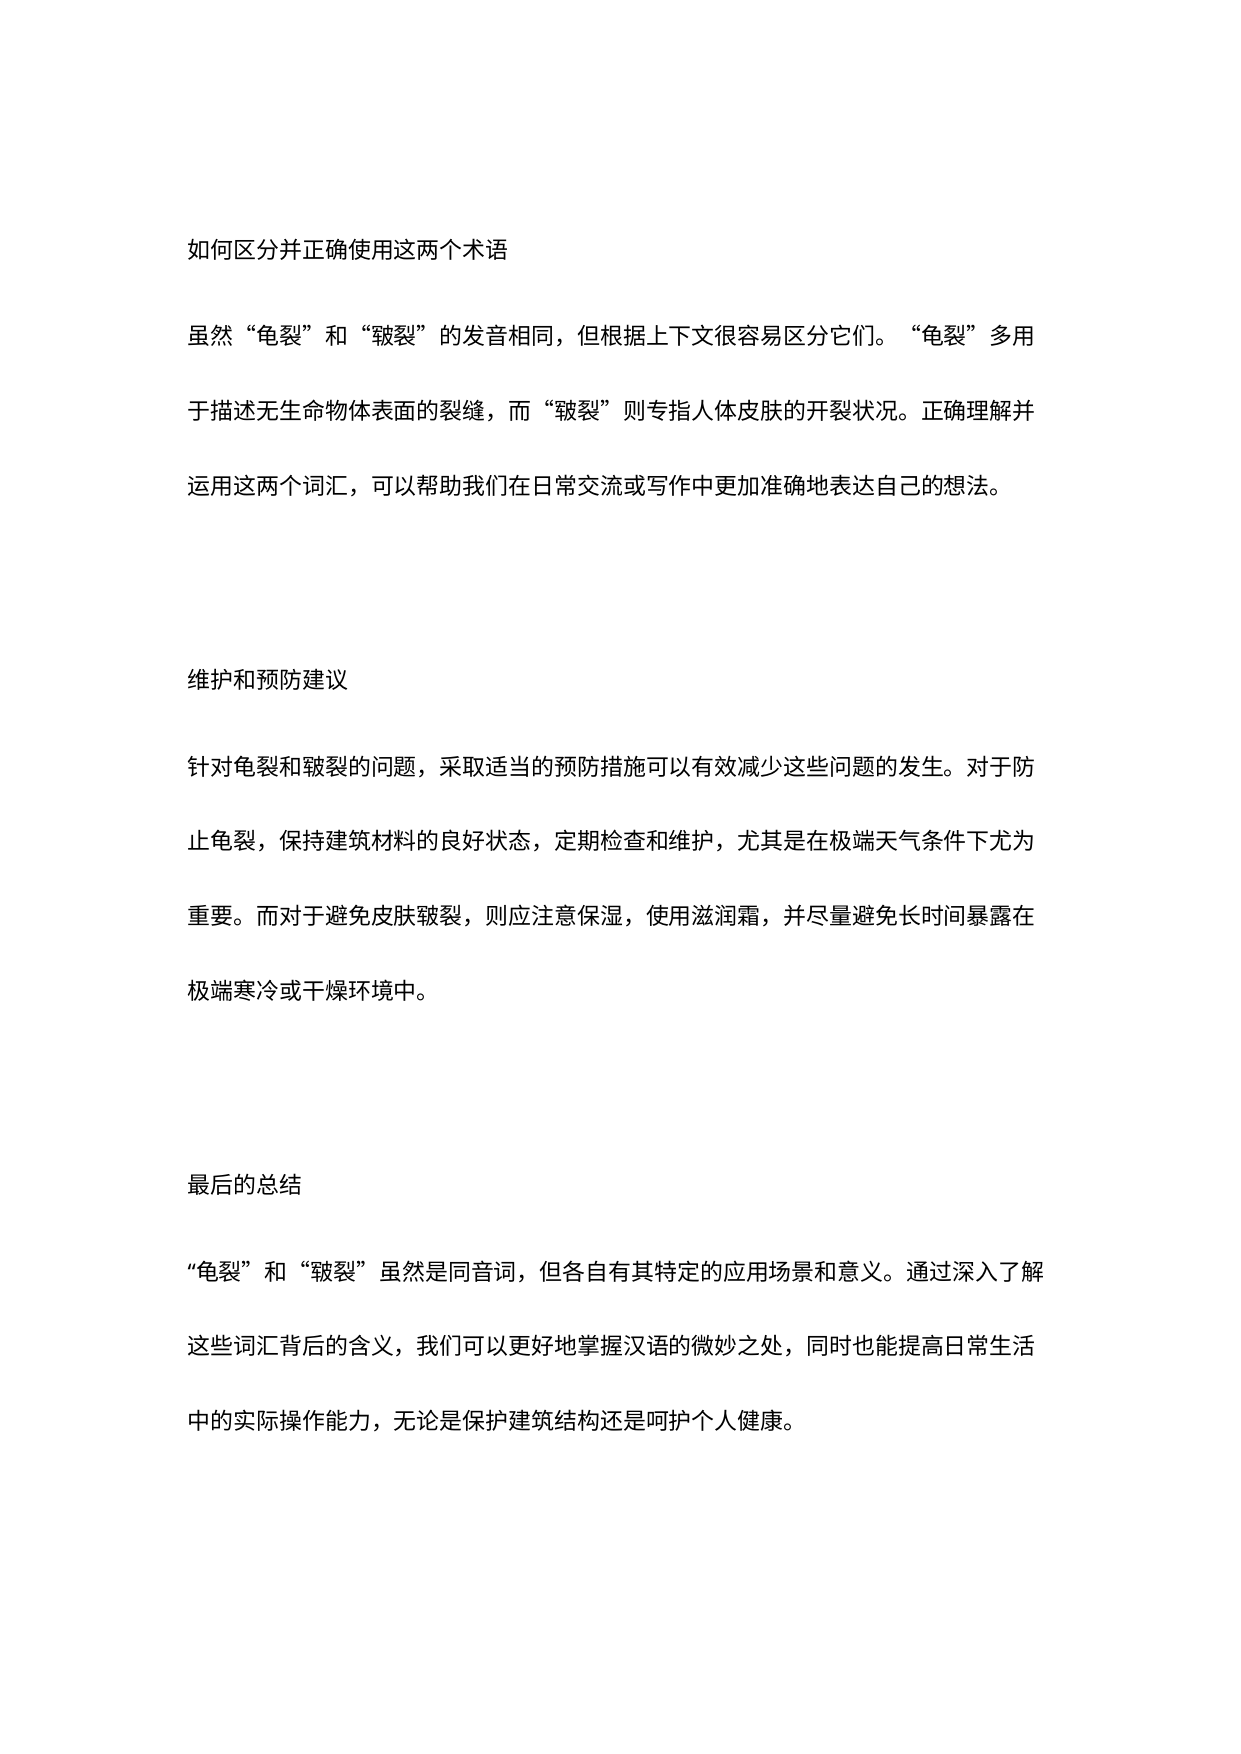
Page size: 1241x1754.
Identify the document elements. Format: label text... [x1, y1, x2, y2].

text “龟裂”和“皲裂”虽然是同音词，但各自有其特定的应用场景和意义。通过深入了解这些词汇背后的含义，我们可以更好地掌握汉语的微妙之处，同时也能提高日常生活中的实际操作能力，无论是保护建筑结构还是呵护个人健康。 [187, 1237, 1053, 1452]
text 如何区分并正确使用这两个术语 [187, 216, 1053, 281]
text 最后的总结 [187, 1151, 1053, 1216]
text 针对龟裂和皲裂的问题，采取适当的预防措施可以有效减少这些问题的发生。对于防止龟裂，保持建筑材料的良好状态，定期检查和维护，尤其是在极端天气条件下尤为重要。而对于避免皮肤皲裂，则应注意保湿，使用滋润霜，并尽量避免长时间暴露在极端寒冷或干燥环境中。 [187, 733, 1053, 1022]
text 虽然“龟裂”和“皲裂”的发音相同，但根据上下文很容易区分它们。“龟裂”多用于描述无生命物体表面的裂缝，而“皲裂”则专指人体皮肤的开裂状况。正确理解并运用这两个词汇，可以帮助我们在日常交流或写作中更加准确地表达自己的想法。 [187, 302, 1053, 517]
text 维护和预防建议 [187, 646, 1053, 711]
